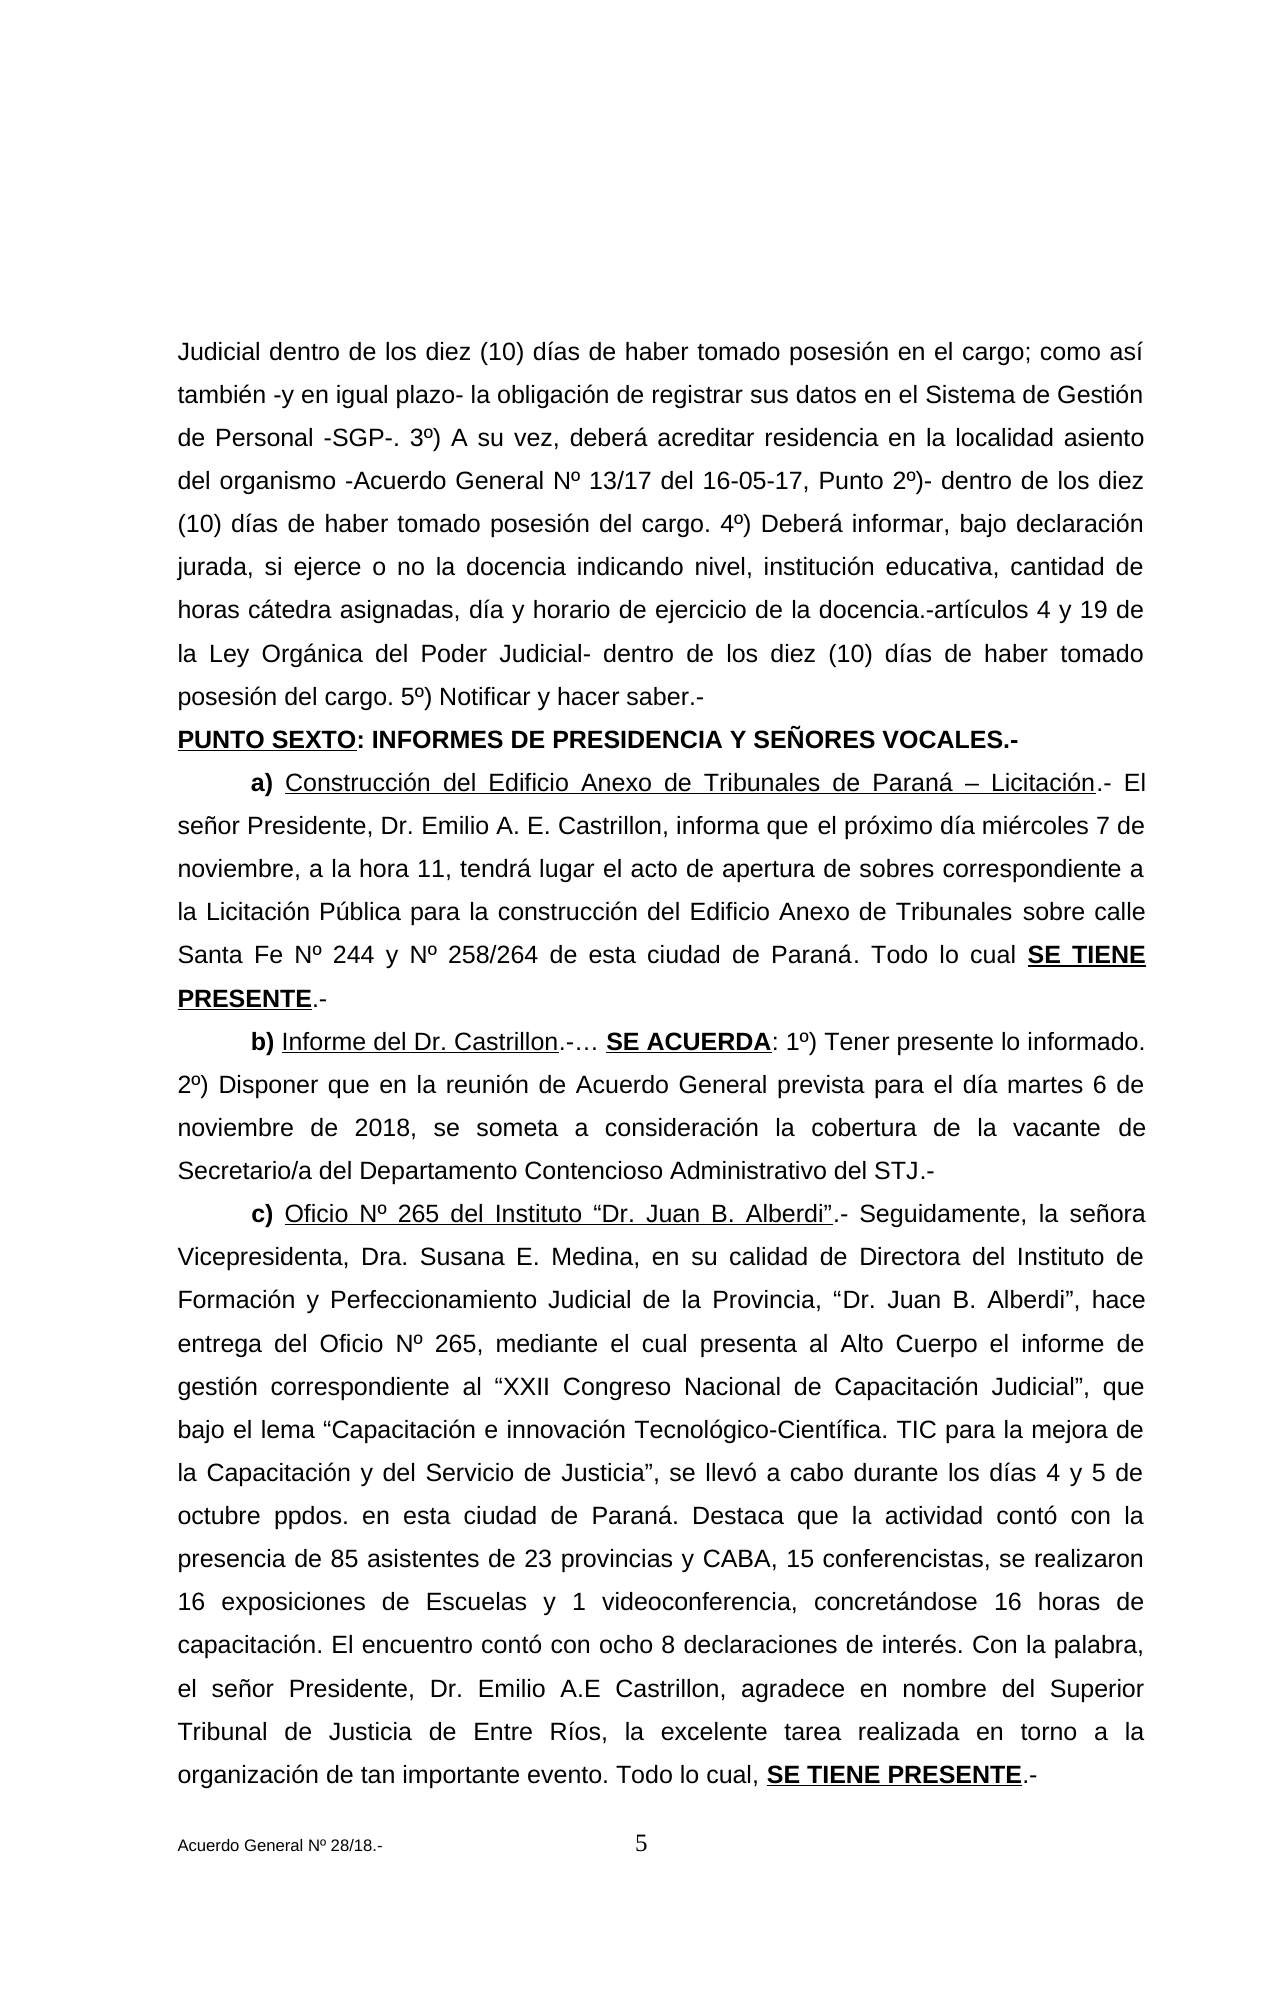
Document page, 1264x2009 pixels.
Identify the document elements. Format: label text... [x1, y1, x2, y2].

text b) Informe del Dr. Castrillon.-… SE ACUERDA: 1º) Tener presente lo informado. 2º) Disponer que en la reunión de Acuerdo General prevista para el día martes 6 de noviembre de 2018, se someta a consideración la cobertura de la vacante de Secretario/a del Departamento Contencioso Administrativo del STJ.- [177, 1027, 1146, 1185]
text c) Oficio Nº 265 del Instituto “Dr. Juan B. Alberdi”.- Seguidamente, la señora Vicepresidenta, Dra. Susana E. Medina, en su calidad de Directora del Instituto de Formación y Perfeccionamiento Judicial de la Provincia, “Dr. Juan B. Alberdi”, hace entrega del Oficio Nº 265, mediante el cual presenta al Alto Cuerpo el informe de gestión correspondiente al “XXII Congreso Nacional de Capacitación Judicial”, que bajo el lema “Capacitación e innovación Tecnológico-Científica. TIC para la mejora de la Capacitación y del Servicio de Justicia”, se llevó a cabo durante los días 4 y 5 de octubre ppdos. en esta ciudad de Paraná. Destaca que la actividad contó con la presencia de 85 asistentes de 23 provincias y CABA, 15 conferencistas, se realizaron 16 exposiciones de Escuelas y 1 videoconferencia, concretándose 16 horas de capacitación. El encuentro contó con ocho 8 declaraciones de interés. Con la palabra, el señor Presidente, Dr. Emilio A.E Castrillon, agradece en nombre del Superior Tribunal de Justicia de Entre Ríos, la excelente tarea realizada en torno a la organización de tan importante evento. Todo lo cual, SE TIENE PRESENTE.- [177, 1199, 1146, 1788]
text a) Construcción del Edificio Anexo de Tribunales de Paraná – Licitación.- El señor Presidente, Dr. Emilio A. E. Castrillon, informa que el próximo día miércoles 7 de noviembre, a la hora 11, tendrá lugar el acto de apertura de sobres correspondiente a la Licitación Pública para la construcción del Edificio Anexo de Tribunales sobre calle Santa Fe Nº 244 y Nº 258/264 de esta ciudad de Paraná. Todo lo cual SE TIENE PRESENTE.- [177, 768, 1146, 1012]
text PUNTO SEXTO: INFORMES DE PRESIDENCIA Y SEÑORES VOCALES.- [177, 725, 1146, 753]
